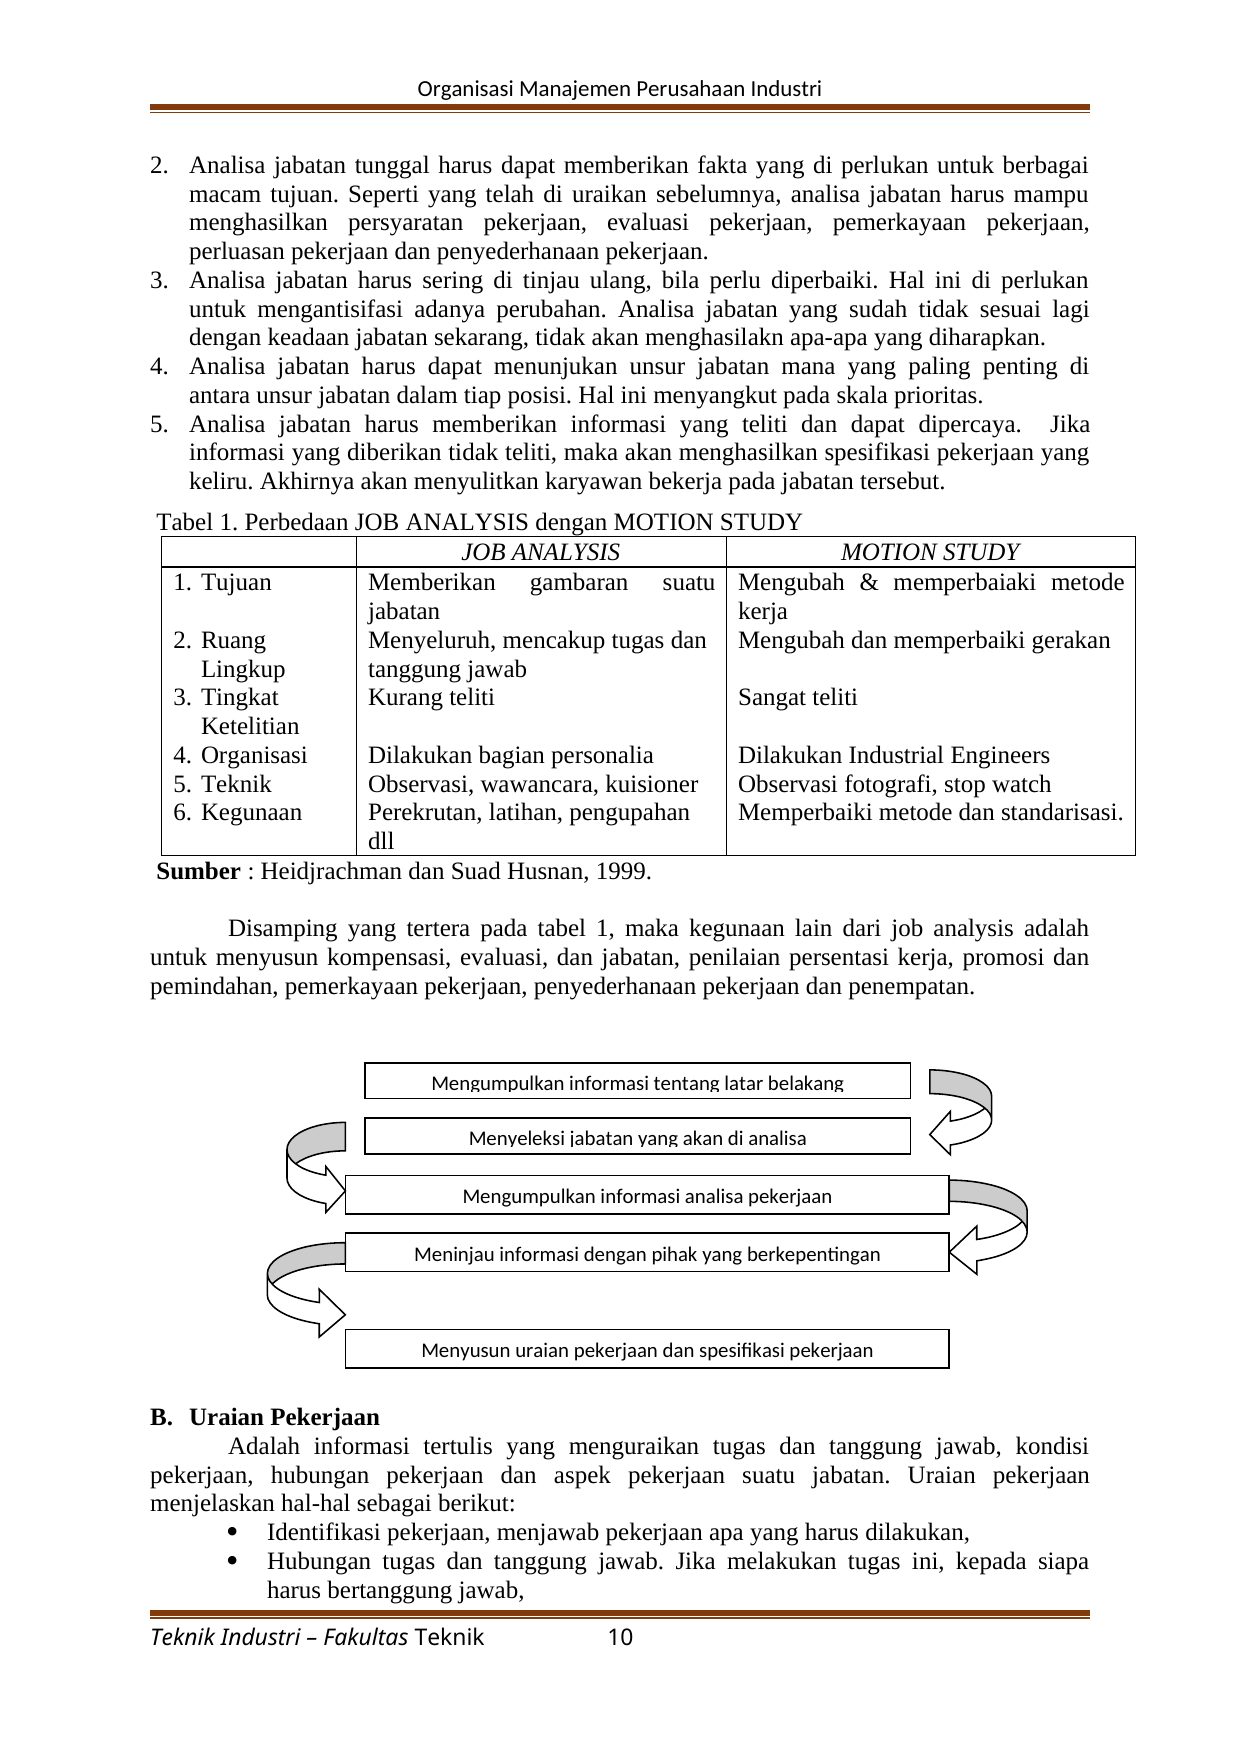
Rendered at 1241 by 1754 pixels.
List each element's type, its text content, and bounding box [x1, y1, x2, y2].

text Sumber : Heidjrachman dan Suad Husnan, 1999. [150, 856, 1090, 885]
table_cell Mengubah & memperbaiaki metode kerja Mengubah dan memperbaiki gerakan Sangat teliti Dilakukan Industrial Engineers Observasi fotografi, stop watch Memperbaiki metode dan standarisasi. [727, 568, 1135, 855]
text Tabel 1. Perbedaan JOB ANALYSIS dengan MOTION STUDY [150, 507, 1090, 536]
table_header MOTION STUDY [727, 537, 1135, 566]
text Adalah informasi tertulis yang menguraikan tugas dan tanggung jawab, kondisi pekerjaan, hubungan pekerjaan dan aspek pekerjaan suatu jabatan. Uraian pekerjaan menjelaskan hal-hal sebagai berikut: [150, 1431, 1090, 1517]
table_cell Memberikan gambaran suatu jabatan Menyeluruh, mencakup tugas dan tanggung jawab Kurang teliti Dilakukan bagian personalia Observasi, wawancara, kuisioner Perekrutan, latihan, pengupahan dll [357, 568, 726, 855]
list Analisa jabatan harus memberikan informasi yang teliti dan dapat dipercaya. Jika informasi yang diberikan tidak teliti, maka akan menghasilkan spesifikasi pekerjaan yang keliru. Akhirnya akan menyulitkan karyawan bekerja pada jabatan tersebut. [150, 409, 1090, 495]
list Analisa jabatan harus sering di tinjau ulang, bila perlu diperbaiki. Hal ini di perlukan untuk mengantisifasi adanya perubahan. Analisa jabatan yang sudah tidak sesuai lagi dengan keadaan jabatan sekarang, tidak akan menghasilakn apa-apa yang diharapkan. [150, 265, 1090, 351]
table_cell Tujuan Ruang Lingkup Tingkat Ketelitian Organisasi Teknik Kegunaan [162, 568, 356, 855]
list Analisa jabatan tunggal harus dapat memberikan fakta yang di perlukan untuk berbagai macam tujuan. Seperti yang telah di uraikan sebelumnya, analisa jabatan harus mampu menghasilkan persyaratan pekerjaan, evaluasi pekerjaan, pemerkayaan pekerjaan, perluasan pekerjaan dan penyederhanaan pekerjaan. [150, 150, 1090, 265]
list Analisa jabatan harus dapat menunjukan unsur jabatan mana yang paling penting di antara unsur jabatan dalam tiap posisi. Hal ini menyangkut pada skala prioritas. [150, 351, 1090, 409]
table_header [162, 537, 356, 566]
list Uraian Pekerjaan [150, 1402, 1090, 1431]
text Disamping yang tertera pada tabel 1, maka kegunaan lain dari job analysis adalah untuk menyusun kompensasi, evaluasi, dan jabatan, penilaian persentasi kerja, promosi dan pemindahan, pemerkayaan pekerjaan, penyederhanaan pekerjaan dan penempatan. [150, 913, 1090, 1000]
table_header JOB ANALYSIS [357, 537, 726, 566]
list Hubungan tugas dan tanggung jawab. Jika melakukan tugas ini, kepada siapa harus bertanggung jawab, [228, 1546, 1090, 1603]
list Identifikasi pekerjaan, menjawab pekerjaan apa yang harus dilakukan, [228, 1517, 1090, 1546]
